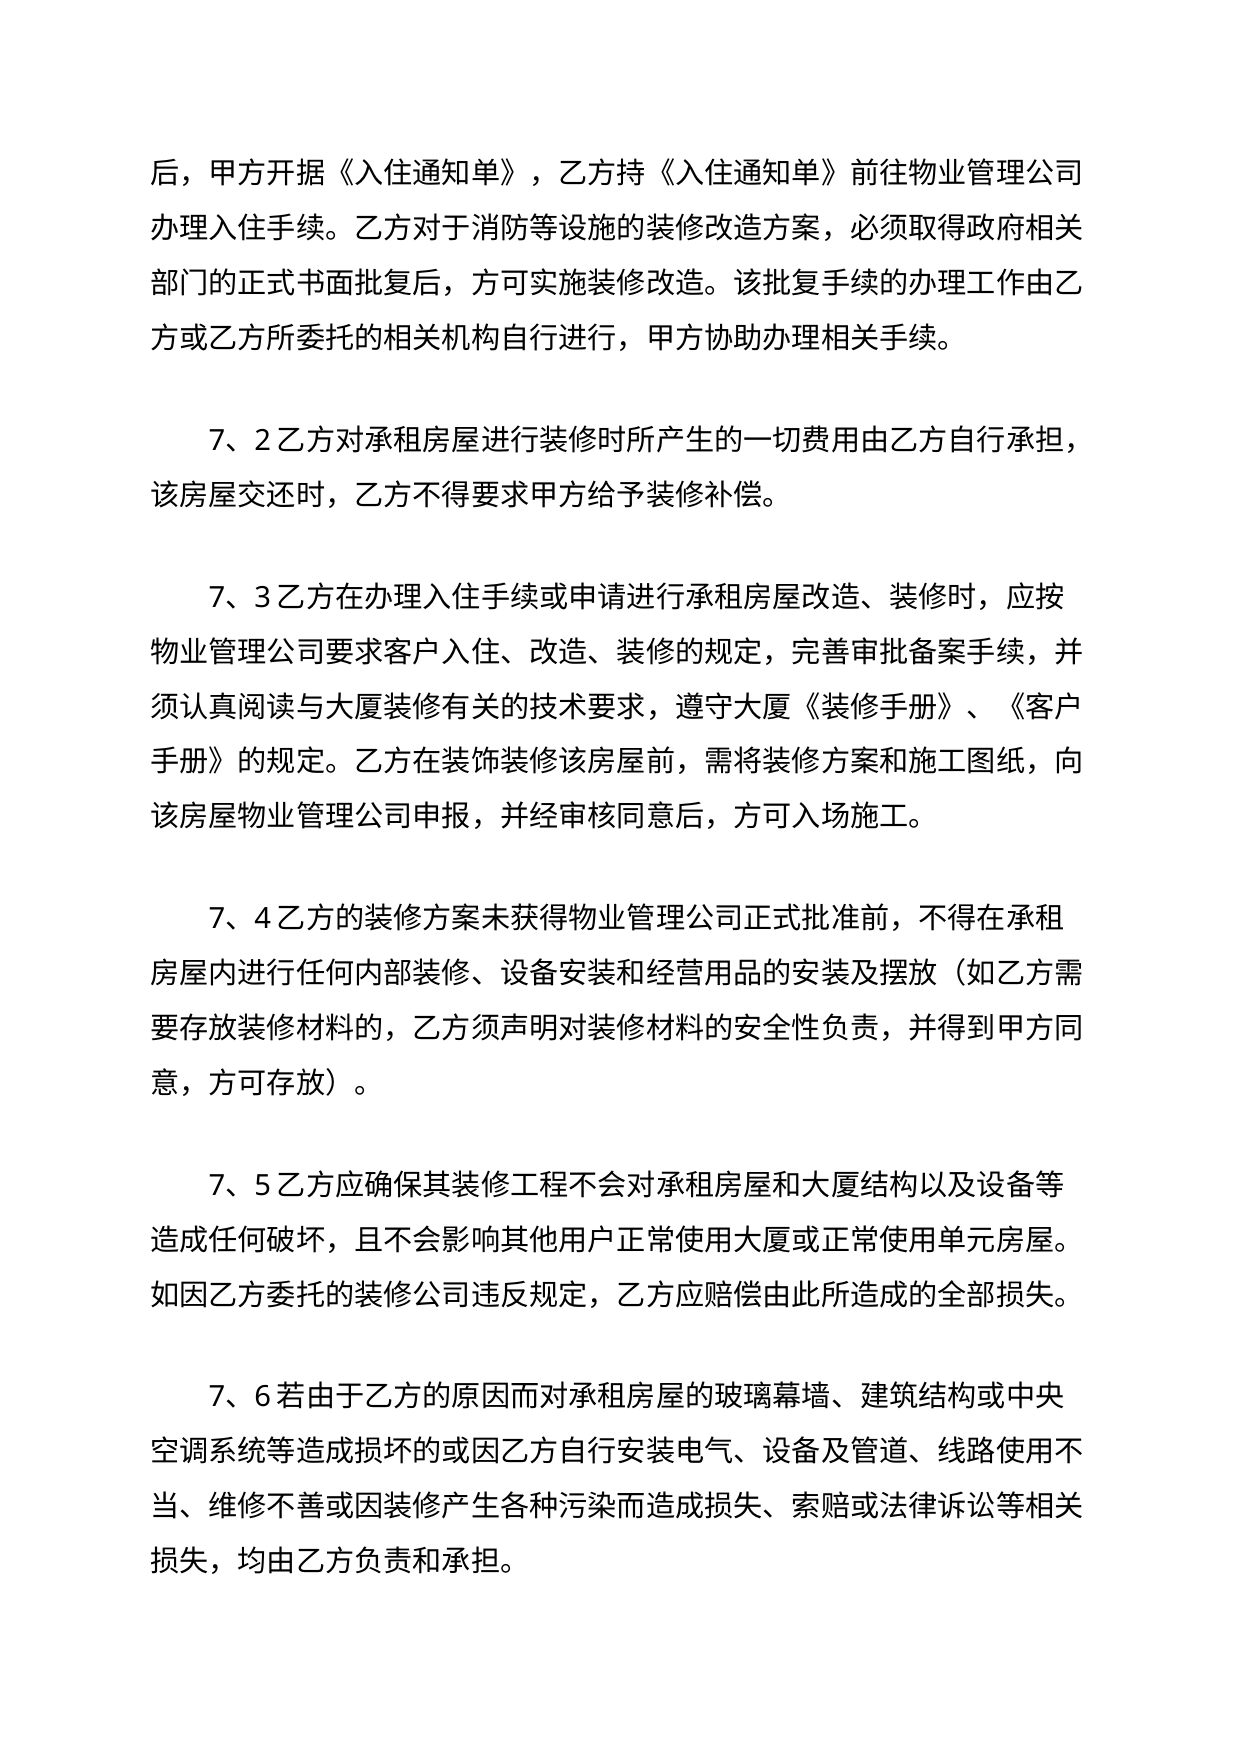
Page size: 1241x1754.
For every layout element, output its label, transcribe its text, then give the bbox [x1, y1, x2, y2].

text 7、3乙方在办理入住手续或申请进行承租房屋改造、装修时，应按物业管理公司要求客户入住、改造、装修的规定，完善审批备案手续，并须认真阅读与大厦装修有关的技术要求，遵守大厦《装修手册》、《客户手册》的规定。乙方在装饰装修该房屋前，需将装修方案和施工图纸，向该房屋物业管理公司申报，并经审核同意后，方可入场施工。 [150, 573, 1090, 835]
text 7、5乙方应确保其装修工程不会对承租房屋和大厦结构以及设备等造成任何破坏，且不会影响其他用户正常使用大厦或正常使用单元房屋。如因乙方委托的装修公司违反规定，乙方应赔偿由此所造成的全部损失。 [150, 1161, 1090, 1313]
text 7、4乙方的装修方案未获得物业管理公司正式批准前，不得在承租房屋内进行任何内部装修、设备安装和经营用品的安装及摆放（如乙方需要存放装修材料的，乙方须声明对装修材料的安全性负责，并得到甲方同意，方可存放）。 [150, 895, 1090, 1102]
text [150, 150, 1090, 357]
text 7、2乙方对承租房屋进行装修时所产生的一切费用由乙方自行承担，该房屋交还时，乙方不得要求甲方给予装修补偿。 [150, 416, 1090, 514]
text 7、6若由于乙方的原因而对承租房屋的玻璃幕墙、建筑结构或中央空调系统等造成损坏的或因乙方自行安装电气、设备及管道、线路使用不当、维修不善或因装修产生各种污染而造成损失、索赔或法律诉讼等相关损失，均由乙方负责和承担。 [150, 1373, 1090, 1580]
